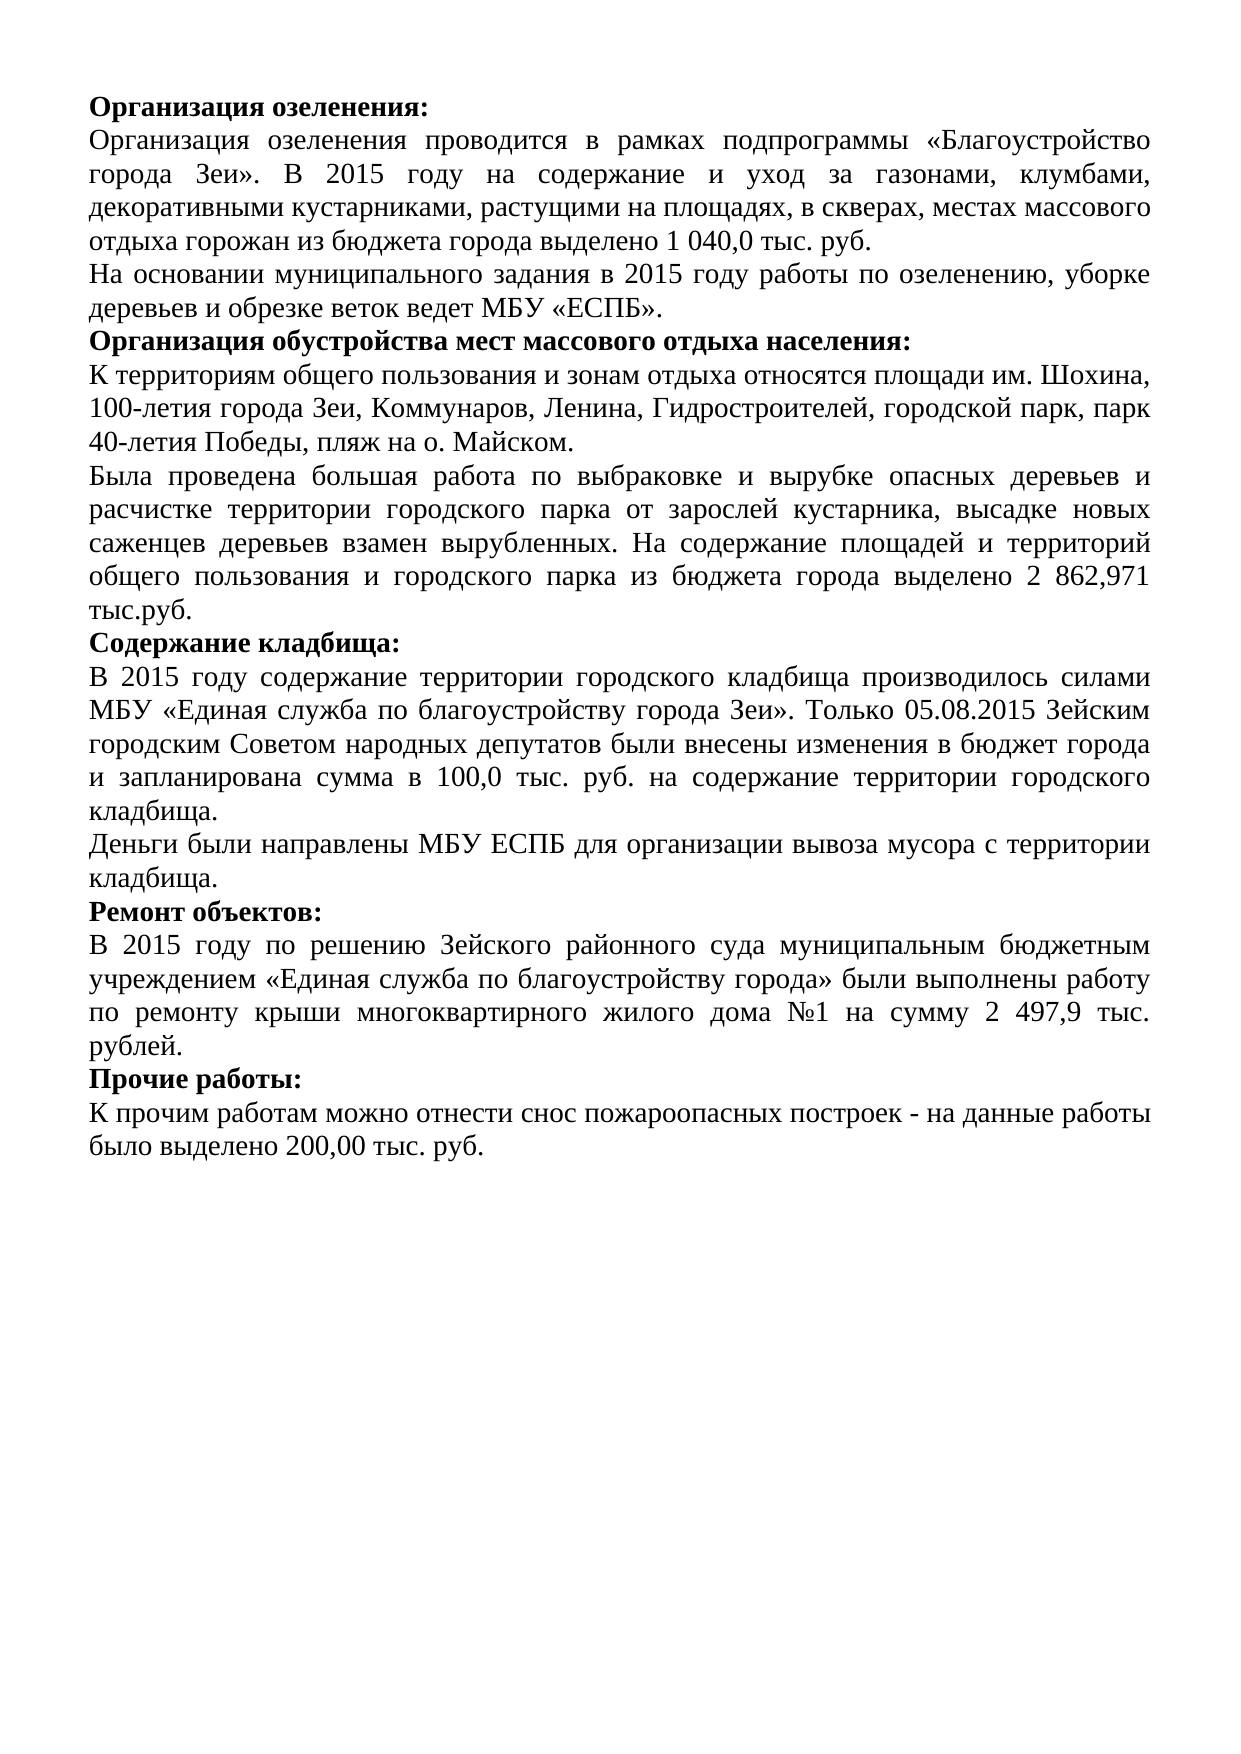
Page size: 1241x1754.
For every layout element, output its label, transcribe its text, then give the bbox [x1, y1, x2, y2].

text Ремонт объектов: [89, 894, 1152, 927]
text Прочие работы: [89, 1061, 1152, 1095]
text К прочим работам можно отнести снос пожароопасных построек - на данные работы было выделено 200,00 тыс. руб. [89, 1095, 1152, 1162]
text Содержание кладбища: [89, 625, 1152, 659]
text Организация озеленения проводится в рамках подпрограммы «Благоустройство города Зеи». В 2015 году на содержание и уход за газонами, клумбами, декоративными кустарниками, растущими на площадях, в скверах, местах массового отдыха горожан из бюджета города выделено 1 040,0 тыс. руб. [89, 122, 1152, 256]
text В 2015 году содержание территории городского кладбища производилось силами МБУ «Единая служба по благоустройству города Зеи». Только 05.08.2015 Зейским городским Советом народных депутатов были внесены изменения в бюджет города и запланирована сумма в 100,0 тыс. руб. на содержание территории городского кладбища. [89, 659, 1152, 827]
text К территориям общего пользования и зонам отдыха относятся площади им. Шохина, 100-летия города Зеи, Коммунаров, Ленина, Гидростроителей, городской парк, парк 40-летия Победы, пляж на о. Майском. [89, 357, 1152, 458]
text Деньги были направлены МБУ ЕСПБ для организации вывоза мусора с территории кладбища. [89, 827, 1152, 894]
text В 2015 году по решению Зейского районного суда муниципальным бюджетным учреждением «Единая служба по благоустройству города» были выполнены работу по ремонту крыши многоквартирного жилого дома №1 на сумму 2 497,9 тыс. рублей. [89, 927, 1152, 1061]
text Организация обустройства мест массового отдыха населения: [89, 323, 1152, 357]
text Была проведена большая работа по выбраковке и вырубке опасных деревьев и расчистке территории городского парка от зарослей кустарника, высадке новых саженцев деревьев взамен вырубленных. На содержание площадей и территорий общего пользования и городского парка из бюджета города выделено 2 862,971 тыс.руб. [89, 458, 1152, 625]
text На основании муниципального задания в 2015 году работы по озеленению, уборке деревьев и обрезке веток ведет МБУ «ЕСПБ». [89, 256, 1152, 323]
text Организация озеленения: [89, 89, 1152, 122]
